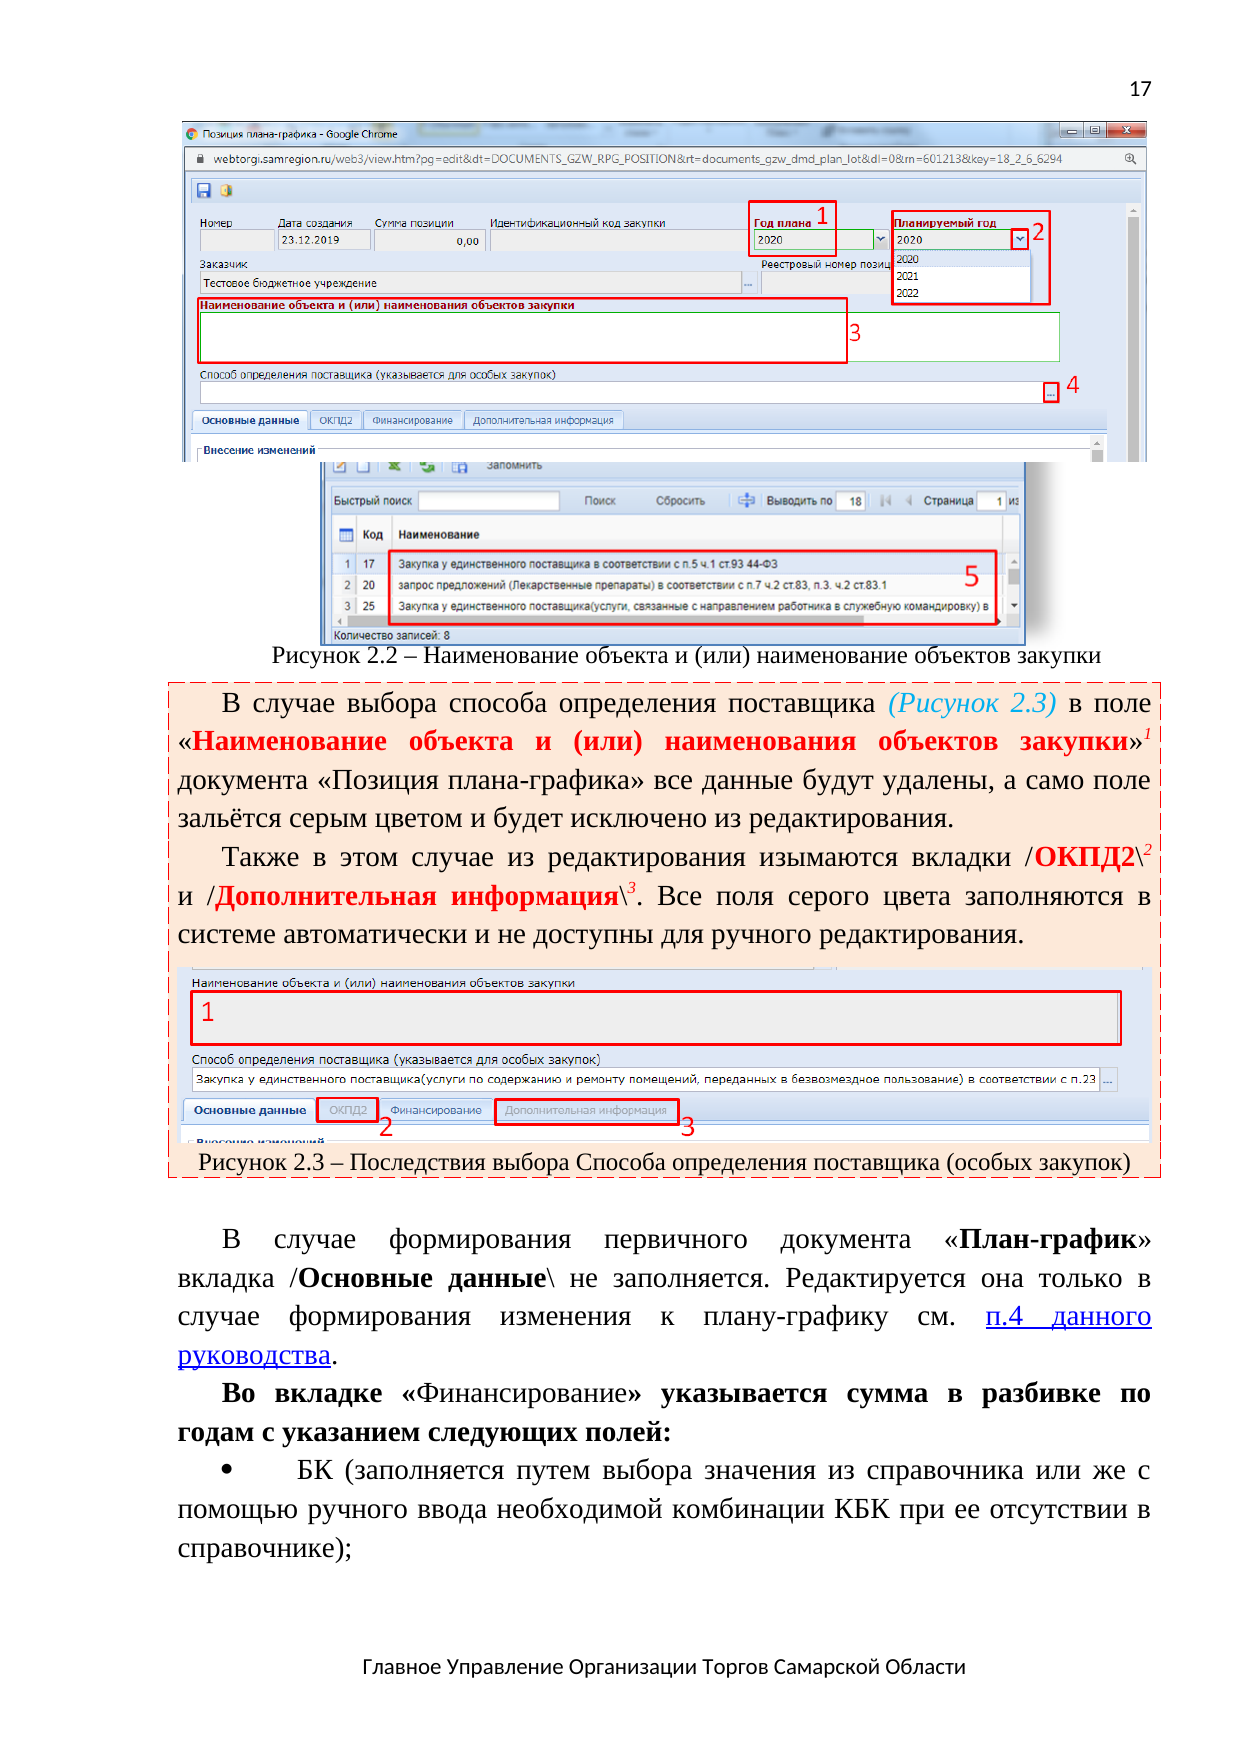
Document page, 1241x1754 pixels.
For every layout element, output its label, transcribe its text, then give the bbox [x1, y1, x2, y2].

text Рисунок 2.3 – Последствия выбора Способа определения поставщика (особых закупок) [168, 1143, 1161, 1178]
text В случае выбора способа определения поставщика (Рисунок 2.3) в поле «Наименование объекта и (или) наименования объектов закупки»1 документа «Позиция плана-графика» все данные будут удалены, а само поле зальётся серым цветом и будет исключено из редактирования. [168, 682, 1161, 834]
text Также в этом случае из редактирования изымаются вкладки /ОКПД2\2 и /Дополнительная информация\3. Все поля серого цвета заполняются в системе автоматически и не доступны для ручного редактирования. [168, 836, 1161, 950]
text В случае формирования первичного документа «План-график» вкладка /Основные данные\ не заполняется. Редактируется она только в случае формирования изменения к плану-графику см. п.4 данного руководства. [177, 1221, 1152, 1370]
picture [177, 967, 1153, 1143]
list БК (заполняется путем выбора значения из справочника или же с помощью ручного ввода необходимой комбинации КБК при ее отсутствии в справочнике); [177, 1452, 1152, 1563]
picture [182, 121, 1147, 651]
text Рисунок 2.2 – Наименование объекта и (или) наименование объектов закупки [177, 641, 1152, 669]
text Во вкладке «Финансирование» указывается сумма в разбивке по годам с указанием следующих полей: [177, 1375, 1152, 1447]
